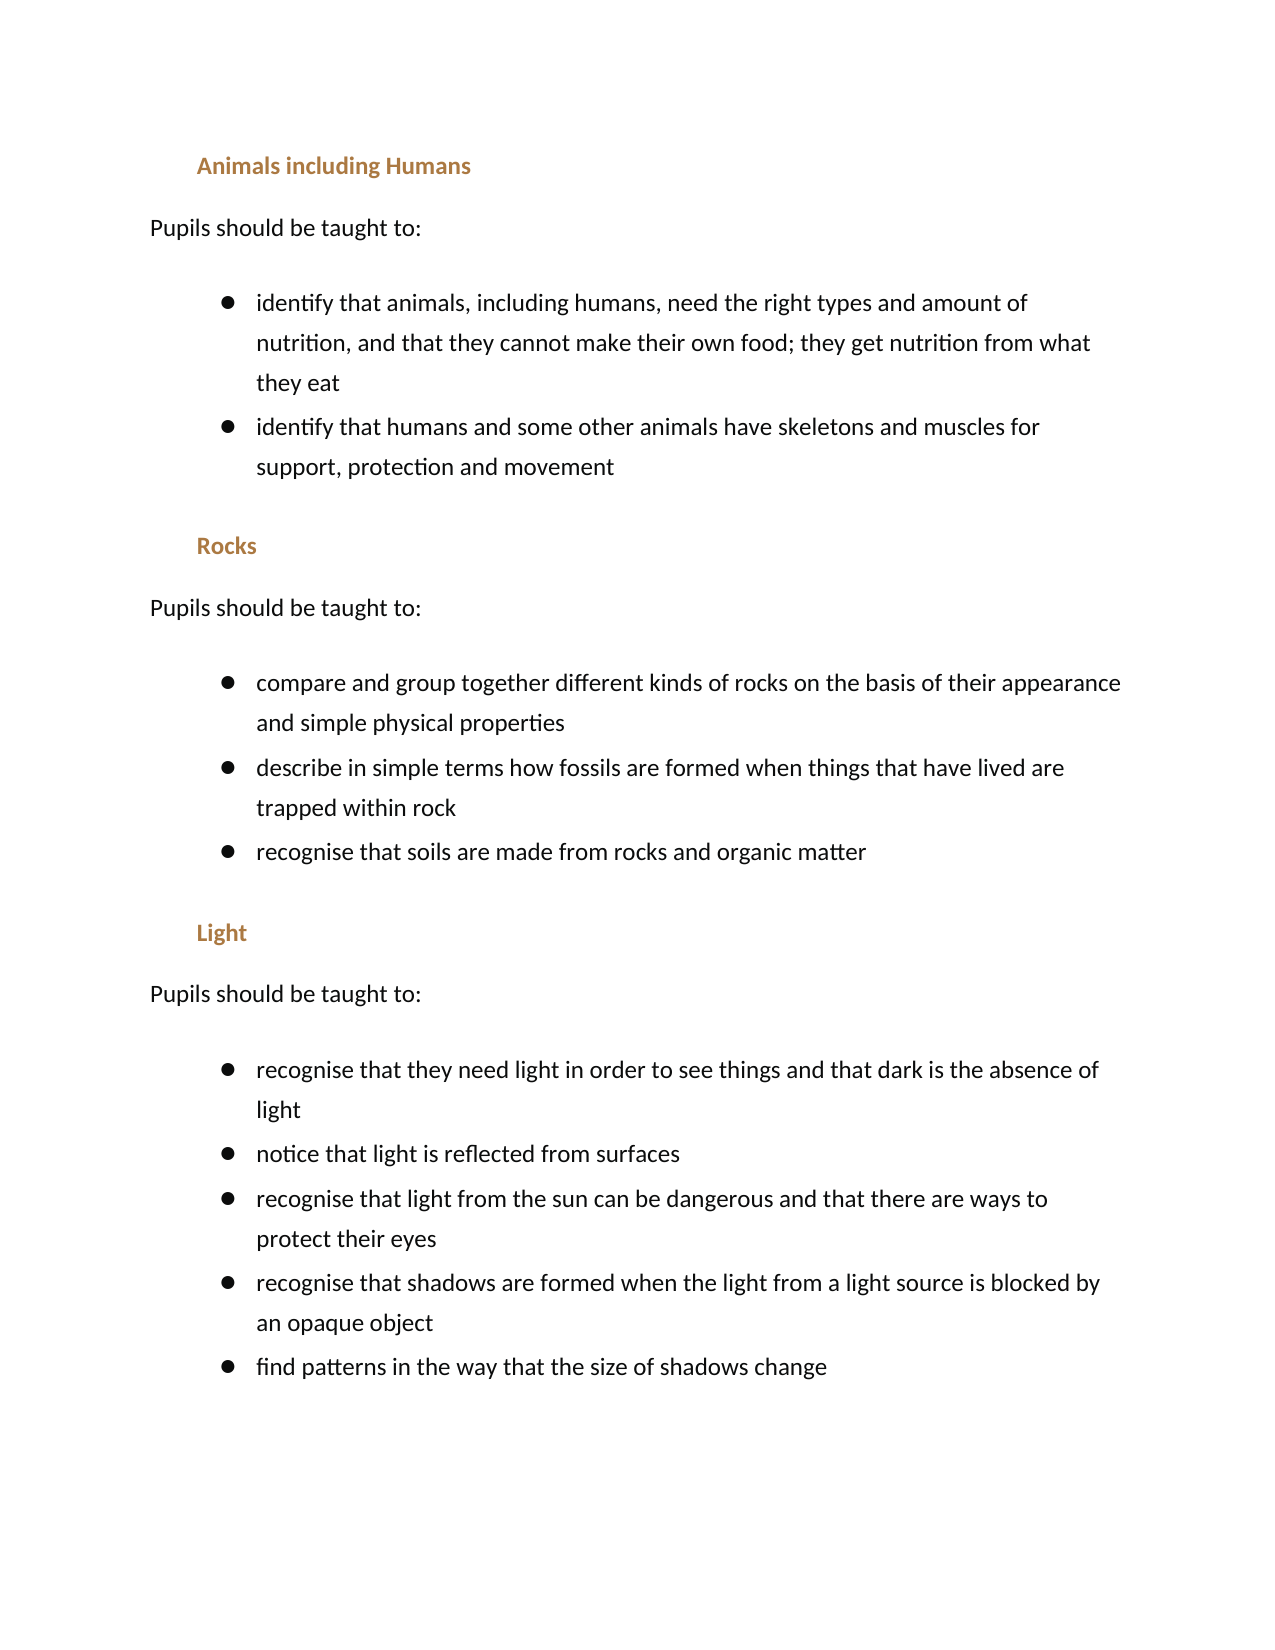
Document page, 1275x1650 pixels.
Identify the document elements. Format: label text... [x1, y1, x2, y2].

list recognise that light from the sun can be dangerous and that there are ways to protect their eyes [219, 1179, 1125, 1254]
list recognise that soils are made from rocks and organic matter [219, 832, 1125, 866]
text Pupils should be taught to: [150, 978, 1125, 1009]
text Animals including Humans [197, 150, 1125, 181]
text Rocks [197, 531, 1125, 561]
text Pupils should be taught to: [150, 212, 1125, 242]
list compare and group together different kinds of rocks on the basis of their appearance and simple physical properties [219, 663, 1125, 738]
list identify that animals, including humans, need the right types and amount of nutrition, and that they cannot make their own food; they get nutrition from what they eat [219, 283, 1125, 397]
list find patterns in the way that the size of shadows change [219, 1347, 1125, 1382]
list recognise that shadows are formed when the light from a light source is blocked by an opaque object [219, 1263, 1125, 1338]
list notice that light is reflected from surfaces [219, 1134, 1125, 1168]
list describe in simple terms how fossils are formed when things that have lived are trapped within rock [219, 747, 1125, 822]
text Pupils should be taught to: [150, 592, 1125, 623]
list identify that humans and some other animals have skeletons and muscles for support, protection and movement [219, 407, 1125, 482]
list recognise that they need light in order to see things and that dark is the absence of light [219, 1049, 1125, 1124]
text Light [197, 917, 1125, 947]
